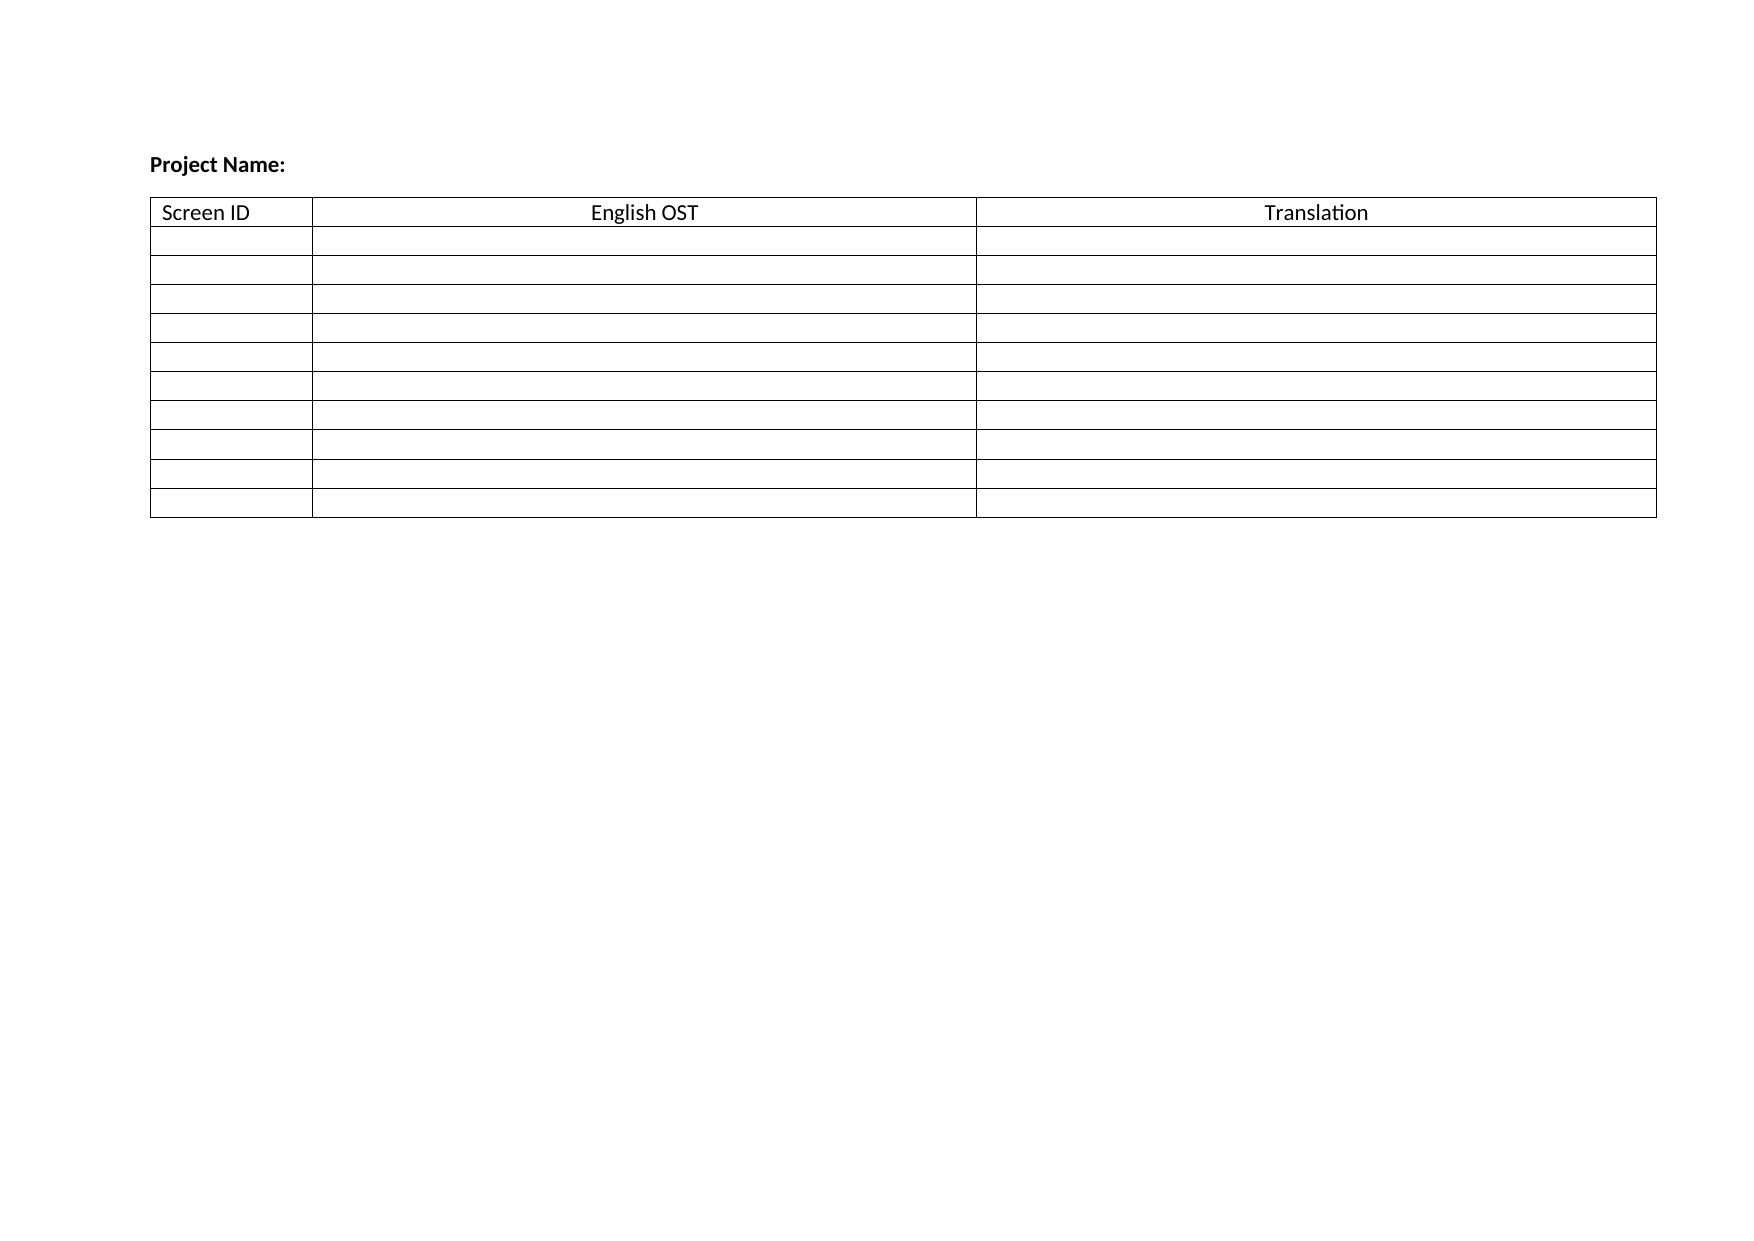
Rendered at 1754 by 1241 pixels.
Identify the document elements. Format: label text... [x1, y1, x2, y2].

table_cell [313, 372, 976, 400]
table_cell [977, 343, 1656, 371]
table_cell [313, 314, 976, 342]
table_cell [151, 285, 312, 313]
table_cell [977, 372, 1656, 400]
table_cell [313, 460, 976, 487]
table_cell [313, 285, 976, 313]
table_cell [977, 430, 1656, 458]
table_header Screen ID [151, 198, 312, 226]
table_cell [977, 401, 1656, 429]
table_cell [977, 460, 1656, 487]
text Project Name: [150, 150, 1604, 178]
table_header English OST [313, 198, 976, 226]
table_cell [977, 256, 1656, 284]
table_cell [151, 372, 312, 400]
table_header Translation [977, 198, 1656, 226]
table_cell [313, 489, 976, 517]
table_cell [977, 489, 1656, 517]
table_cell [977, 285, 1656, 313]
table_cell [151, 314, 312, 342]
table_cell [313, 343, 976, 371]
table_cell [313, 256, 976, 284]
table_cell [151, 227, 312, 255]
table_cell [977, 314, 1656, 342]
table_cell [313, 401, 976, 429]
table_cell [313, 227, 976, 255]
table_cell [151, 430, 312, 458]
table_cell [151, 460, 312, 487]
table_cell [977, 227, 1656, 255]
table_cell [151, 256, 312, 284]
table_cell [313, 430, 976, 458]
table_cell [151, 401, 312, 429]
table_cell [151, 489, 312, 517]
table_cell [151, 343, 312, 371]
